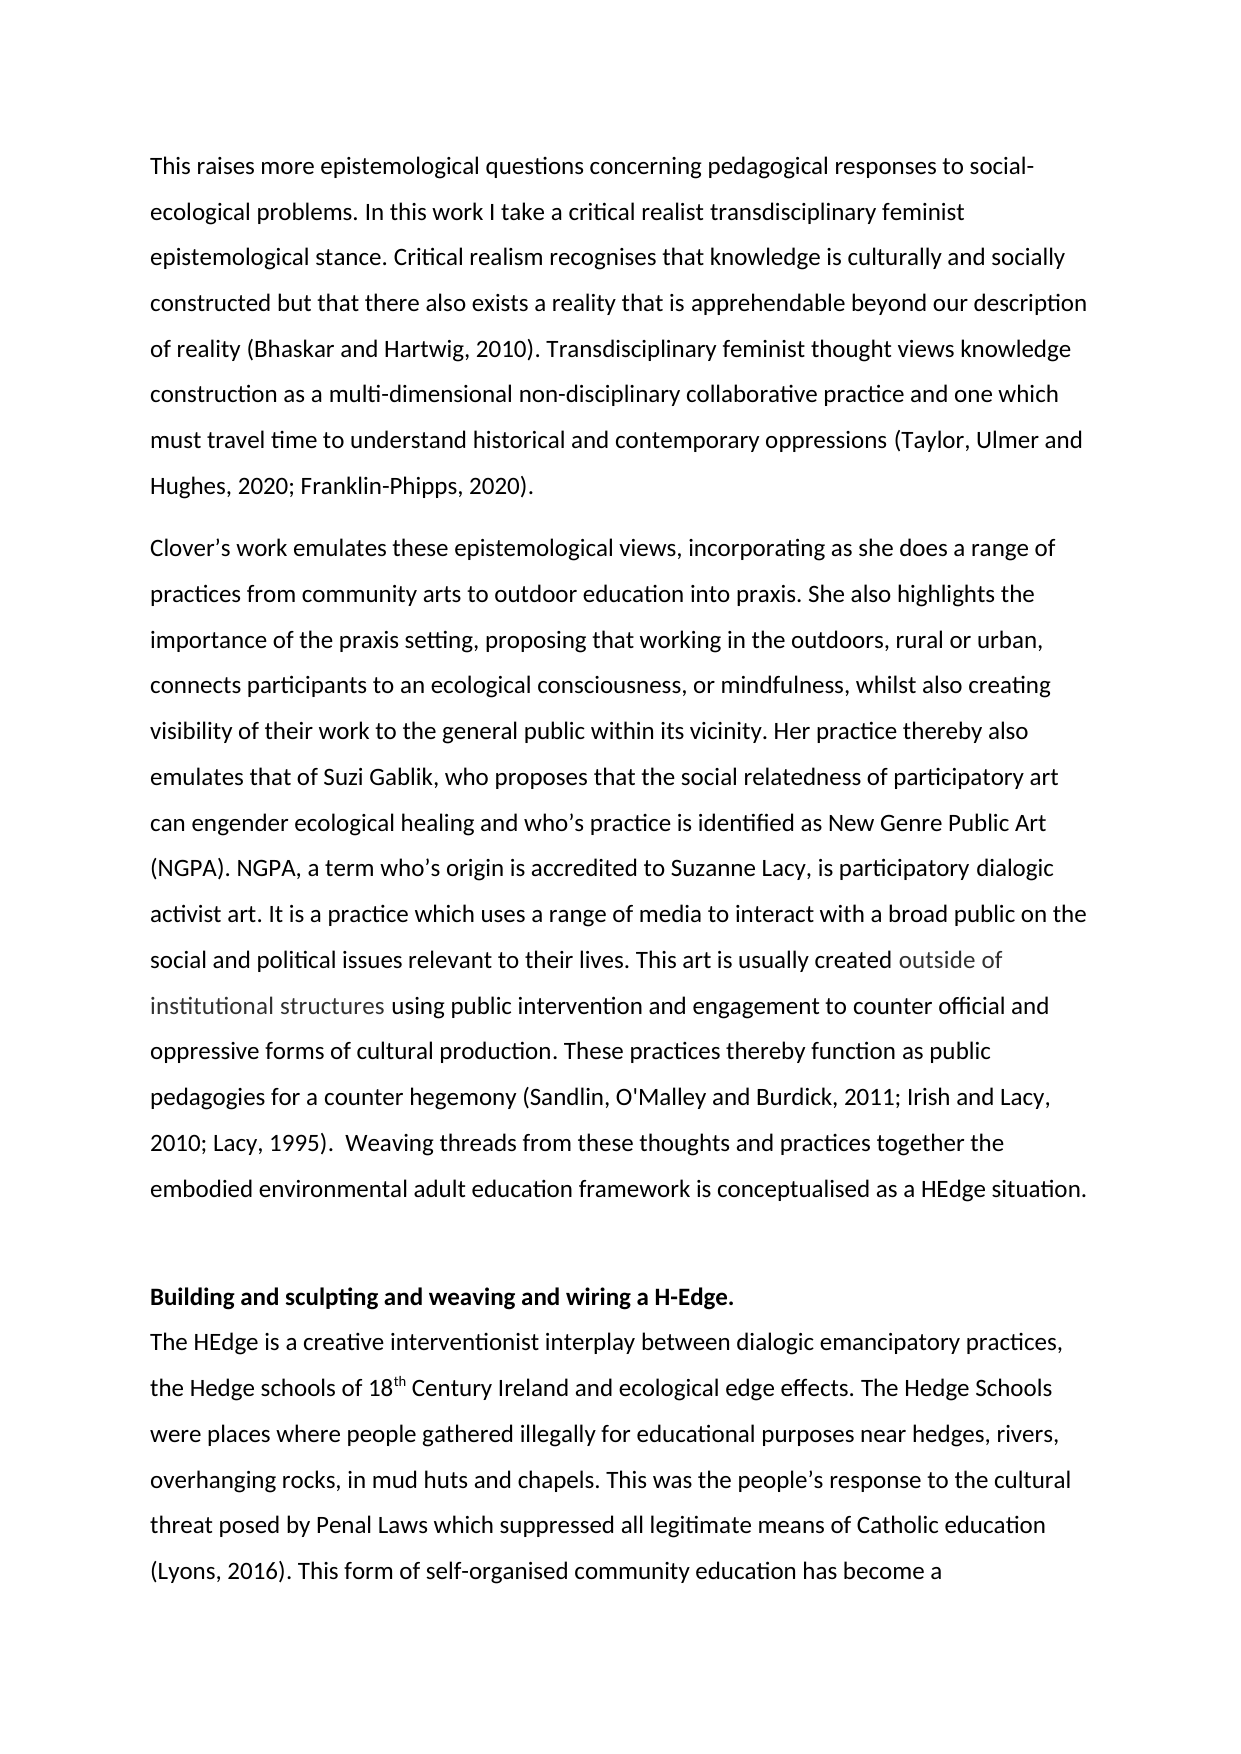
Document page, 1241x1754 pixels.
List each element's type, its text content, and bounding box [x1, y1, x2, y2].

text Clover’s work emulates these epistemological views, incorporating as she does a range of practices from community arts to outdoor education into praxis. She also highlights the importance of the praxis setting, proposing that working in the outdoors, rural or urban, connects participants to an ecological consciousness, or mindfulness, whilst also creating visibility of their work to the general public within its vicinity. Her practice thereby also emulates that of Suzi Gablik, who proposes that the social relatedness of participatory art can engender ecological healing and who’s practice is identified as New Genre Public Art (NGPA). NGPA, a term who’s origin is accredited to Suzanne Lacy, is participatory dialogic activist art. It is a practice which uses a range of media to interact with a broad public on the social and political issues relevant to their lives. This art is usually created outside of institutional structures using public intervention and engagement to counter official and oppressive forms of cultural production. These practices thereby function as public pedagogies for a counter hegemony (Sandlin, O'Malley and Burdick, 2011; Irish and Lacy, 2010; Lacy, 1995). Weaving threads from these thoughts and practices together the embodied environmental adult education framework is conceptualised as a HEdge situation. [150, 532, 1090, 1203]
text Building and sculpting and weaving and wiring a H-Edge. [150, 1281, 1090, 1311]
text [150, 1327, 1090, 1586]
text This raises more epistemological questions concerning pedagogical responses to social-ecological problems. In this work I take a critical realist transdisciplinary feminist epistemological stance. Critical realism recognises that knowledge is culturally and socially constructed but that there also exists a reality that is apprehendable beyond our description of reality (Bhaskar and Hartwig, 2010). Transdisciplinary feminist thought views knowledge construction as a multi-dimensional non-disciplinary collaborative practice and one which must travel time to understand historical and contemporary oppressions (Taylor, Ulmer and Hughes, 2020; Franklin-Phipps, 2020). [150, 150, 1090, 501]
